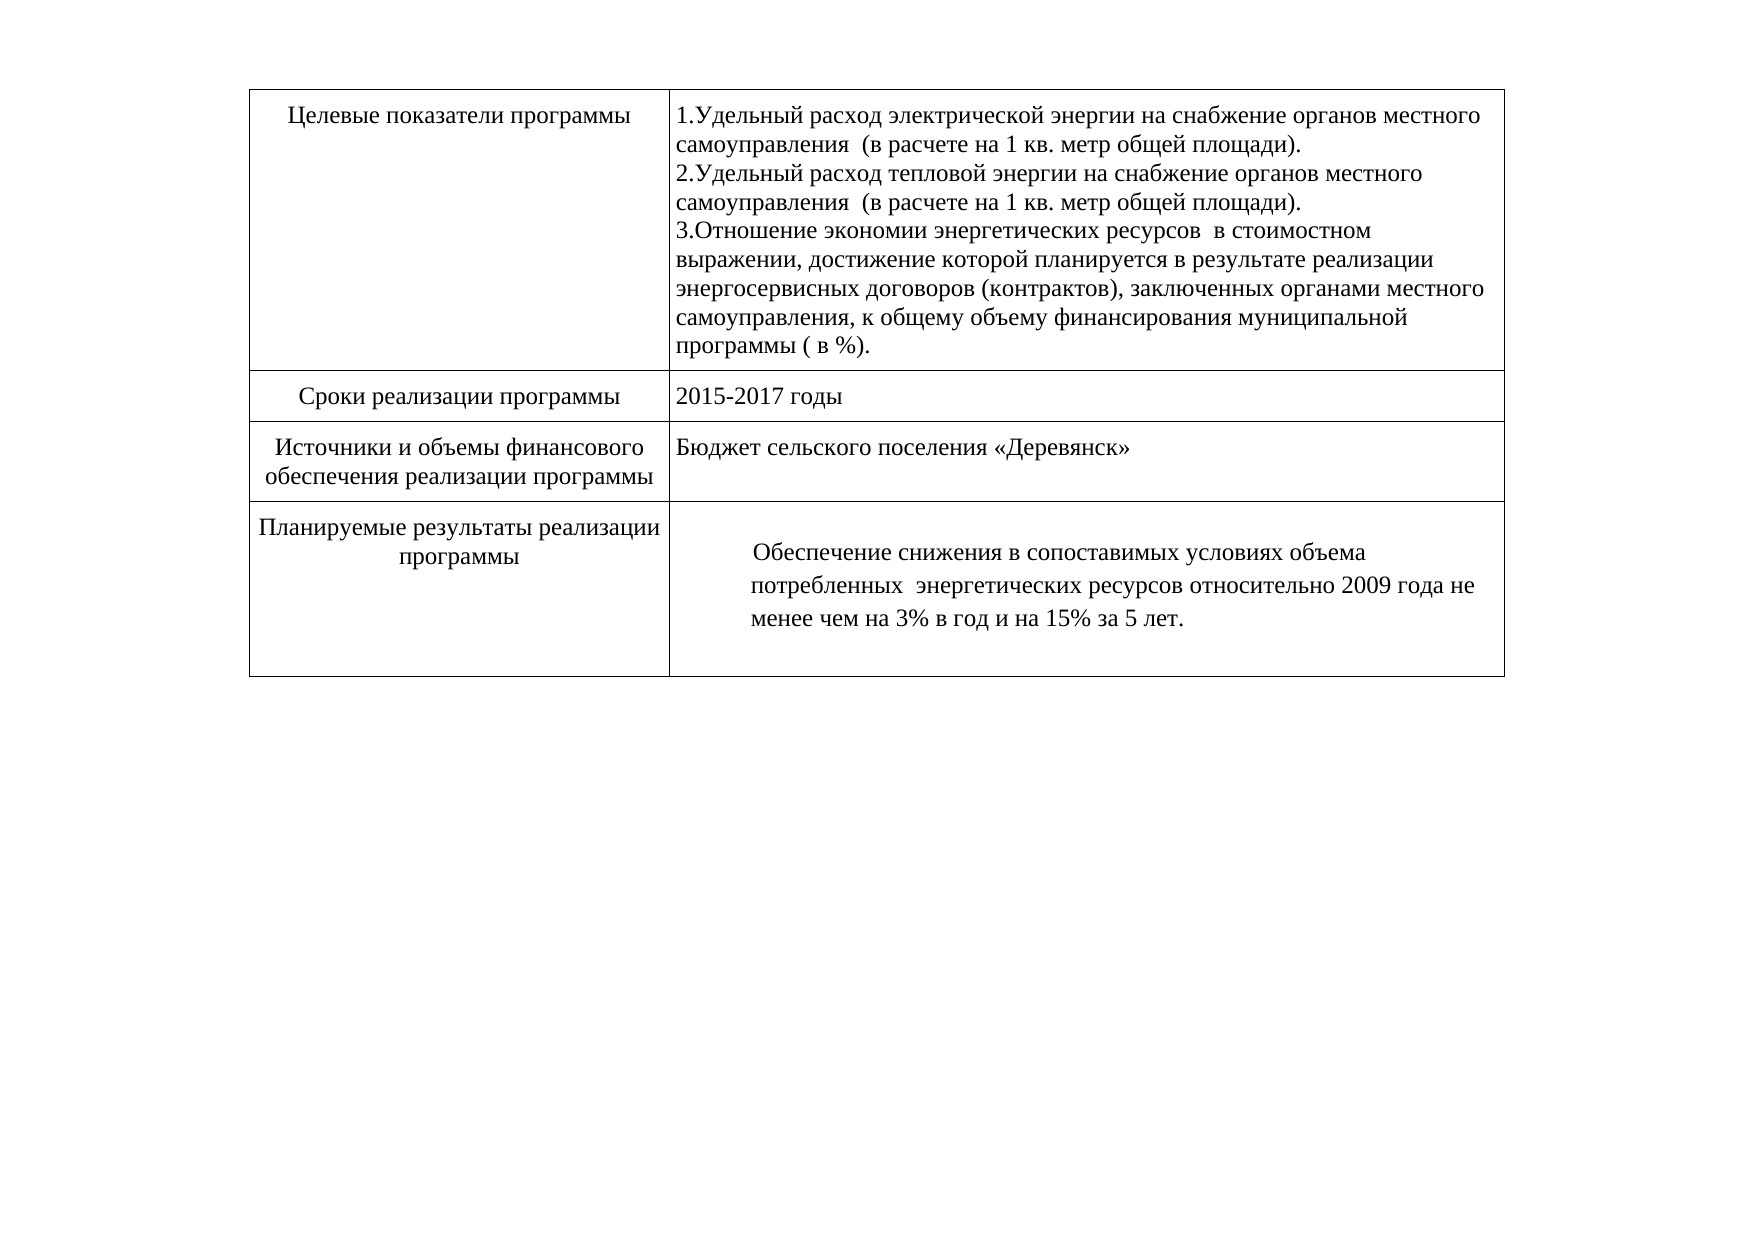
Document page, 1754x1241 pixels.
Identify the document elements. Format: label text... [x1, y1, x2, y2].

table_cell 1.Удельный расход электрической энергии на снабжение органов местного самоуправления (в расчете на 1 кв. метр общей площади). 2.Удельный расход тепловой энергии на снабжение органов местного самоуправления (в расчете на 1 кв. метр общей площади). 3.Отношение экономии энергетических ресурсов в стоимостном выражении, достижение которой планируется в результате реализации энергосервисных договоров (контрактов), заключенных органами местного самоуправления, к общему объему финансирования муниципальной программы ( в %). [670, 90, 1504, 370]
table_cell Источники и объемы финансового обеспечения реализации программы [250, 422, 669, 501]
table_cell 2015-2017 годы [670, 371, 1504, 421]
table_cell Планируемые результаты реализации программы [250, 502, 669, 676]
table_cell Сроки реализации программы [250, 371, 669, 421]
table_cell Обеспечение снижения в сопоставимых условиях объема потребленных энергетических ресурсов относительно 2009 года не менее чем на 3% в год и на 15% за 5 лет. [670, 502, 1504, 676]
table_cell Целевые показатели программы [250, 90, 669, 370]
table_cell Бюджет сельского поселения «Деревянск» [670, 422, 1504, 501]
